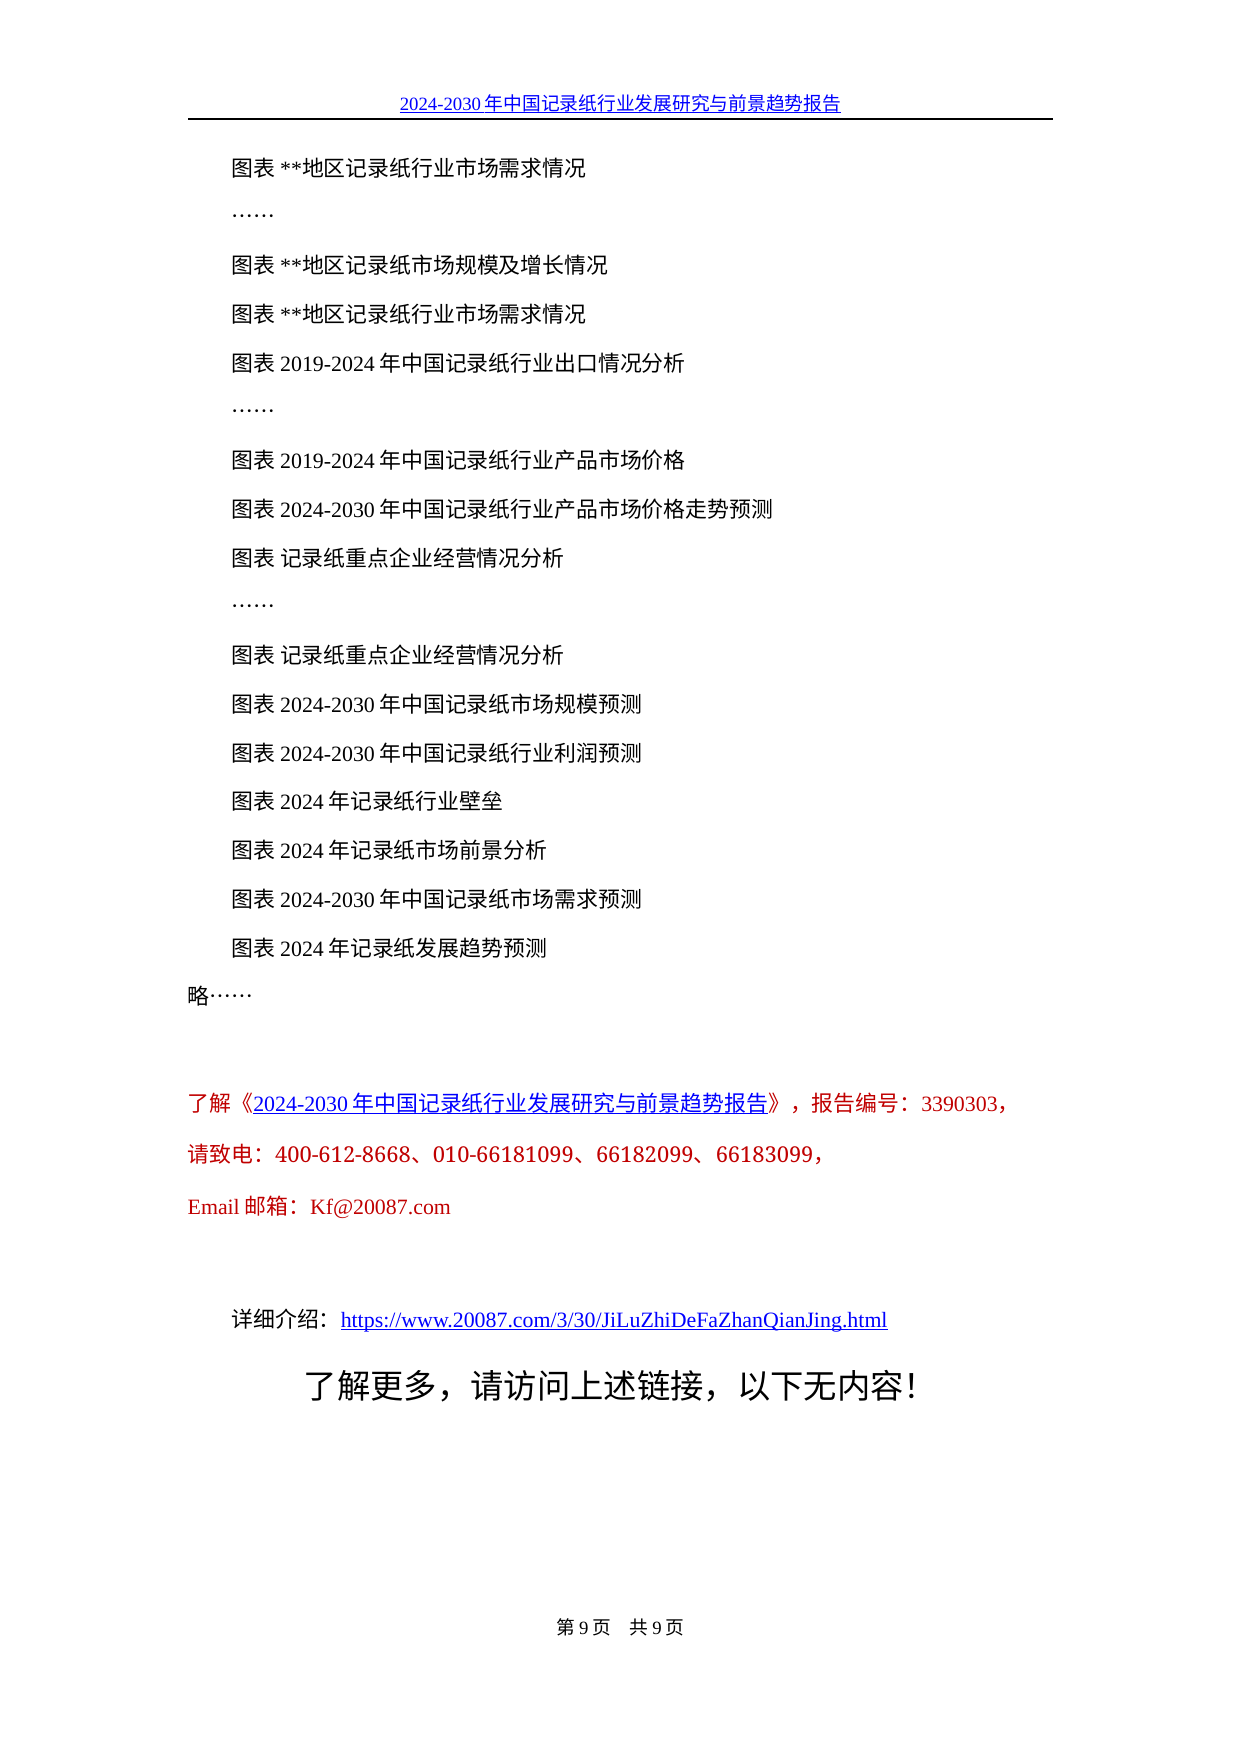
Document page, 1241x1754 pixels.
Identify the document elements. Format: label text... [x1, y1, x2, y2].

text 详细介绍：https://www.20087.com/3/30/JiLuZhiDeFaZhanQianJing.html [187, 1301, 1053, 1334]
title 了解更多，请访问上述链接，以下无内容！ [187, 1351, 1053, 1416]
text Email邮箱：Kf@20087.com [187, 1188, 1053, 1221]
text 了解《2024-2030年中国记录纸行业发展研究与前景趋势报告》，报告编号：3390303， [187, 1085, 1053, 1118]
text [187, 150, 1053, 1011]
text 请致电：400-612-8668、010-66181099、66182099、66183099， [187, 1137, 1053, 1169]
